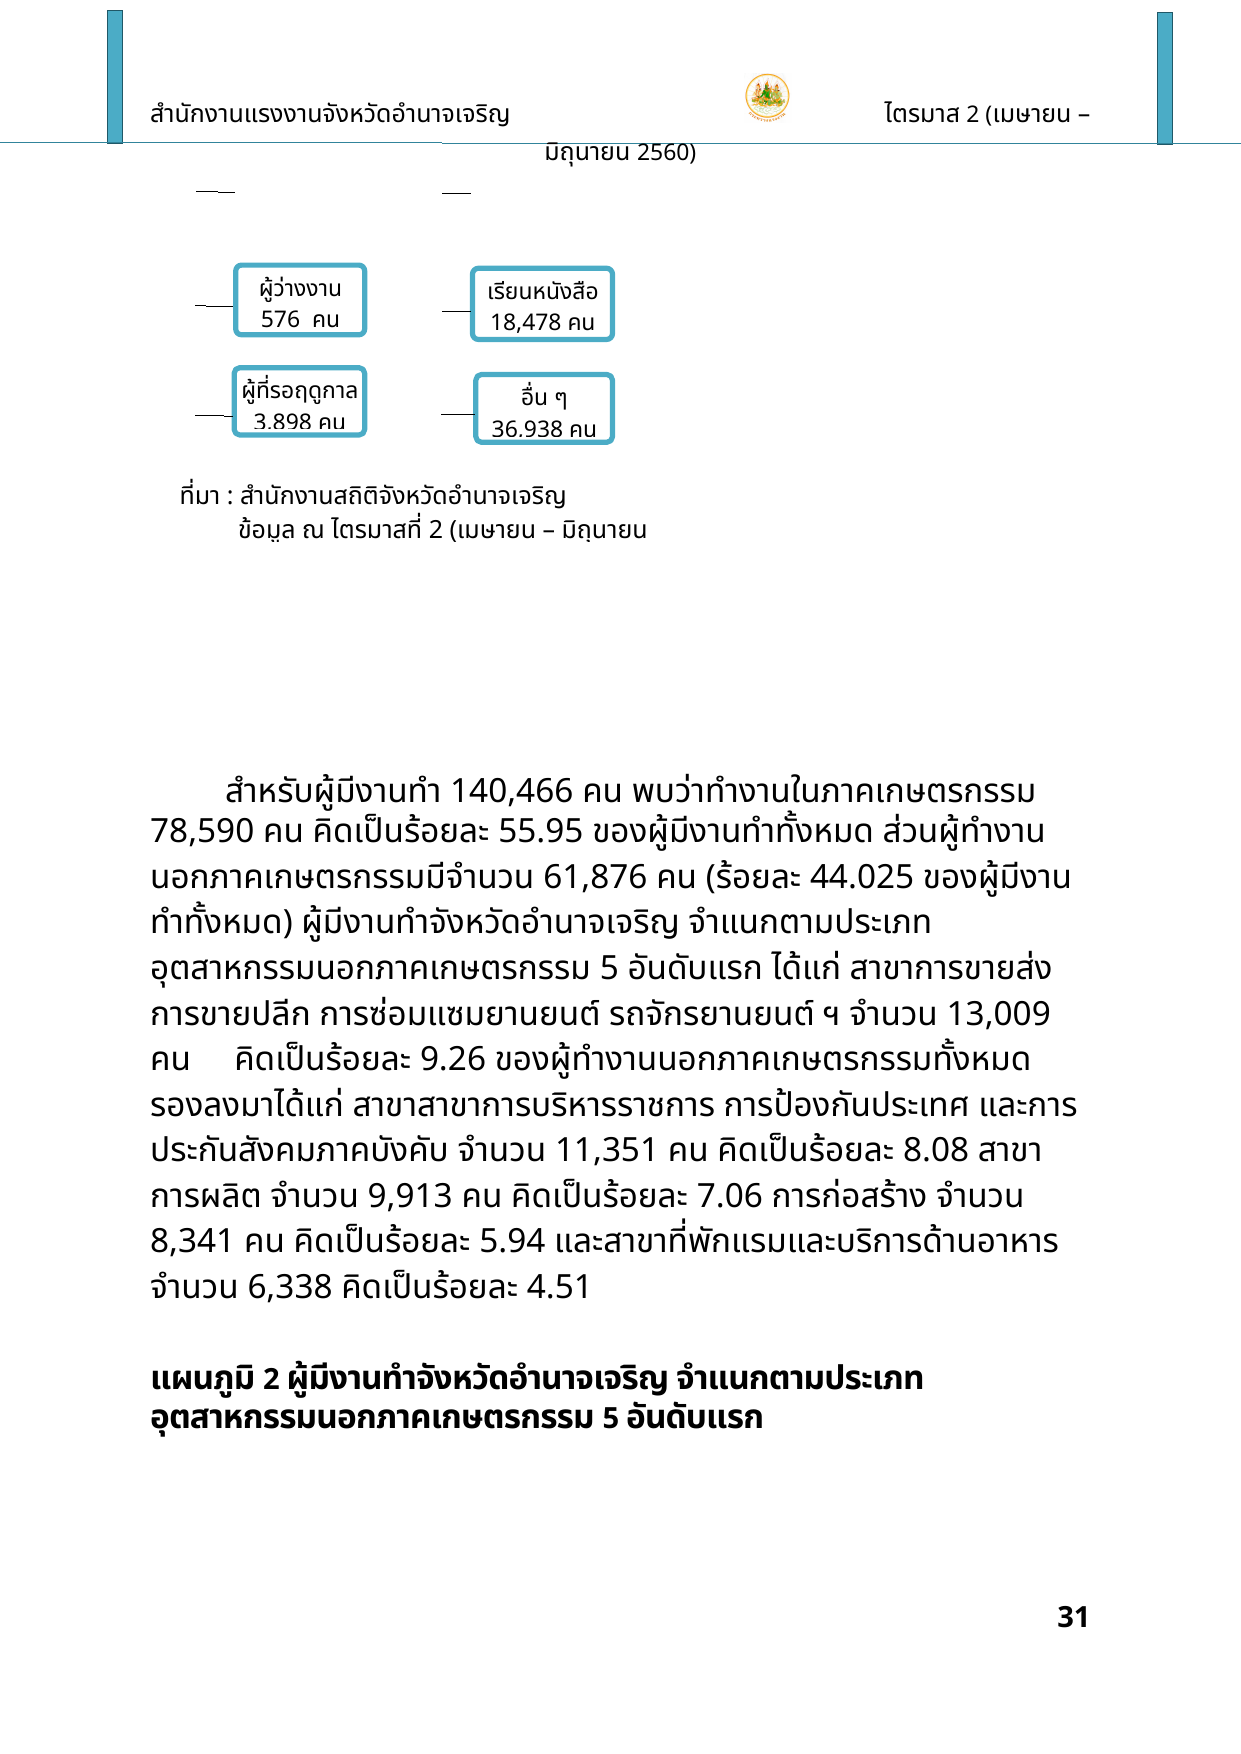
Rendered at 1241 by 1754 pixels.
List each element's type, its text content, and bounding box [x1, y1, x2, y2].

text แผนภูมิ 2 ผู้มีงานทำจังหวัดอำนาจเจริญ จำแนกตามประเภทอุตสาหกรรมนอกภาคเกษตรกรรม 5 อันดับแรก [150, 1353, 1090, 1444]
text สำหรับผู้มีงานทำ 140,466 คน พบว่าทำงานในภาคเกษตรกรรม 78,590 คน คิดเป็นร้อยละ 55.95 ของผู้มีงานทำทั้งหมด ส่วนผู้ทำงานนอกภาคเกษตรกรรมมีจำนวน 61,876 คน (ร้อยละ 44.025 ของผู้มีงานทำทั้งหมด) ผู้มีงานทำจังหวัดอำนาจเจริญ จำแนกตามประเภทอุตสาหกรรมนอกภาคเกษตรกรรม 5 อันดับแรก ได้แก่ สาขาการขายส่งการขายปลีก การซ่อมแซมยานยนต์ รถจักรยานยนต์ ฯ จำนวน 13,009 คน คิดเป็นร้อยละ 9.26 ของผู้ทำงานนอกภาคเกษตรกรรมทั้งหมด รองลงมาได้แก่ สาขาสาขาการบริหารราชการ การป้องกันประเทศ และการประกันสังคมภาคบังคับ จำนวน 11,351 คน คิดเป็นร้อยละ 8.08 สาขาการผลิต จำนวน 9,913 คน คิดเป็นร้อยละ 7.06 การก่อสร้าง จำนวน 8,341 คน คิดเป็นร้อยละ 5.94 และสาขาที่พักแรมและบริการด้านอาหาร จำนวน 6,338 คิดเป็นร้อยละ 4.51 [150, 766, 1090, 1313]
picture [744, 73, 793, 123]
